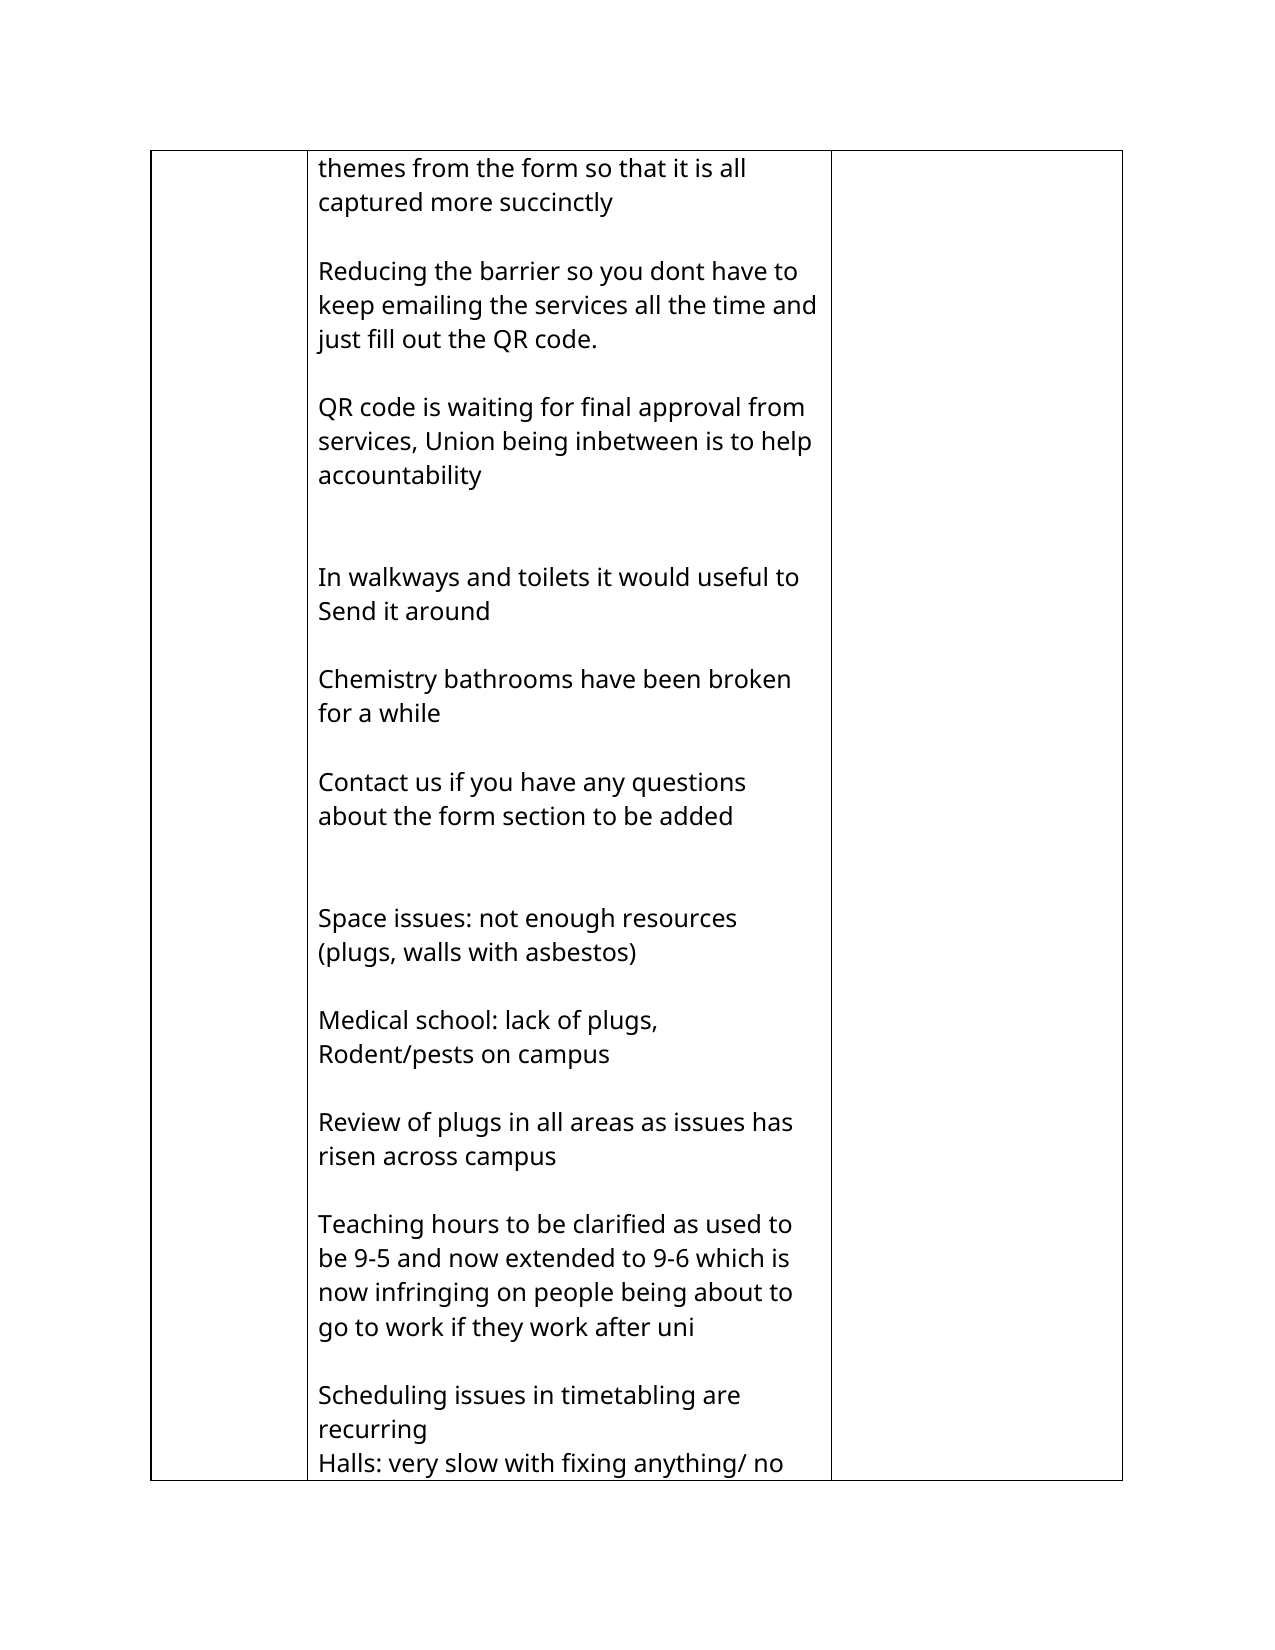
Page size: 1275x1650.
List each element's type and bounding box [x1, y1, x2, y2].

table_cell [832, 151, 1122, 1479]
table_cell [308, 151, 831, 1479]
table_cell [152, 151, 307, 1479]
